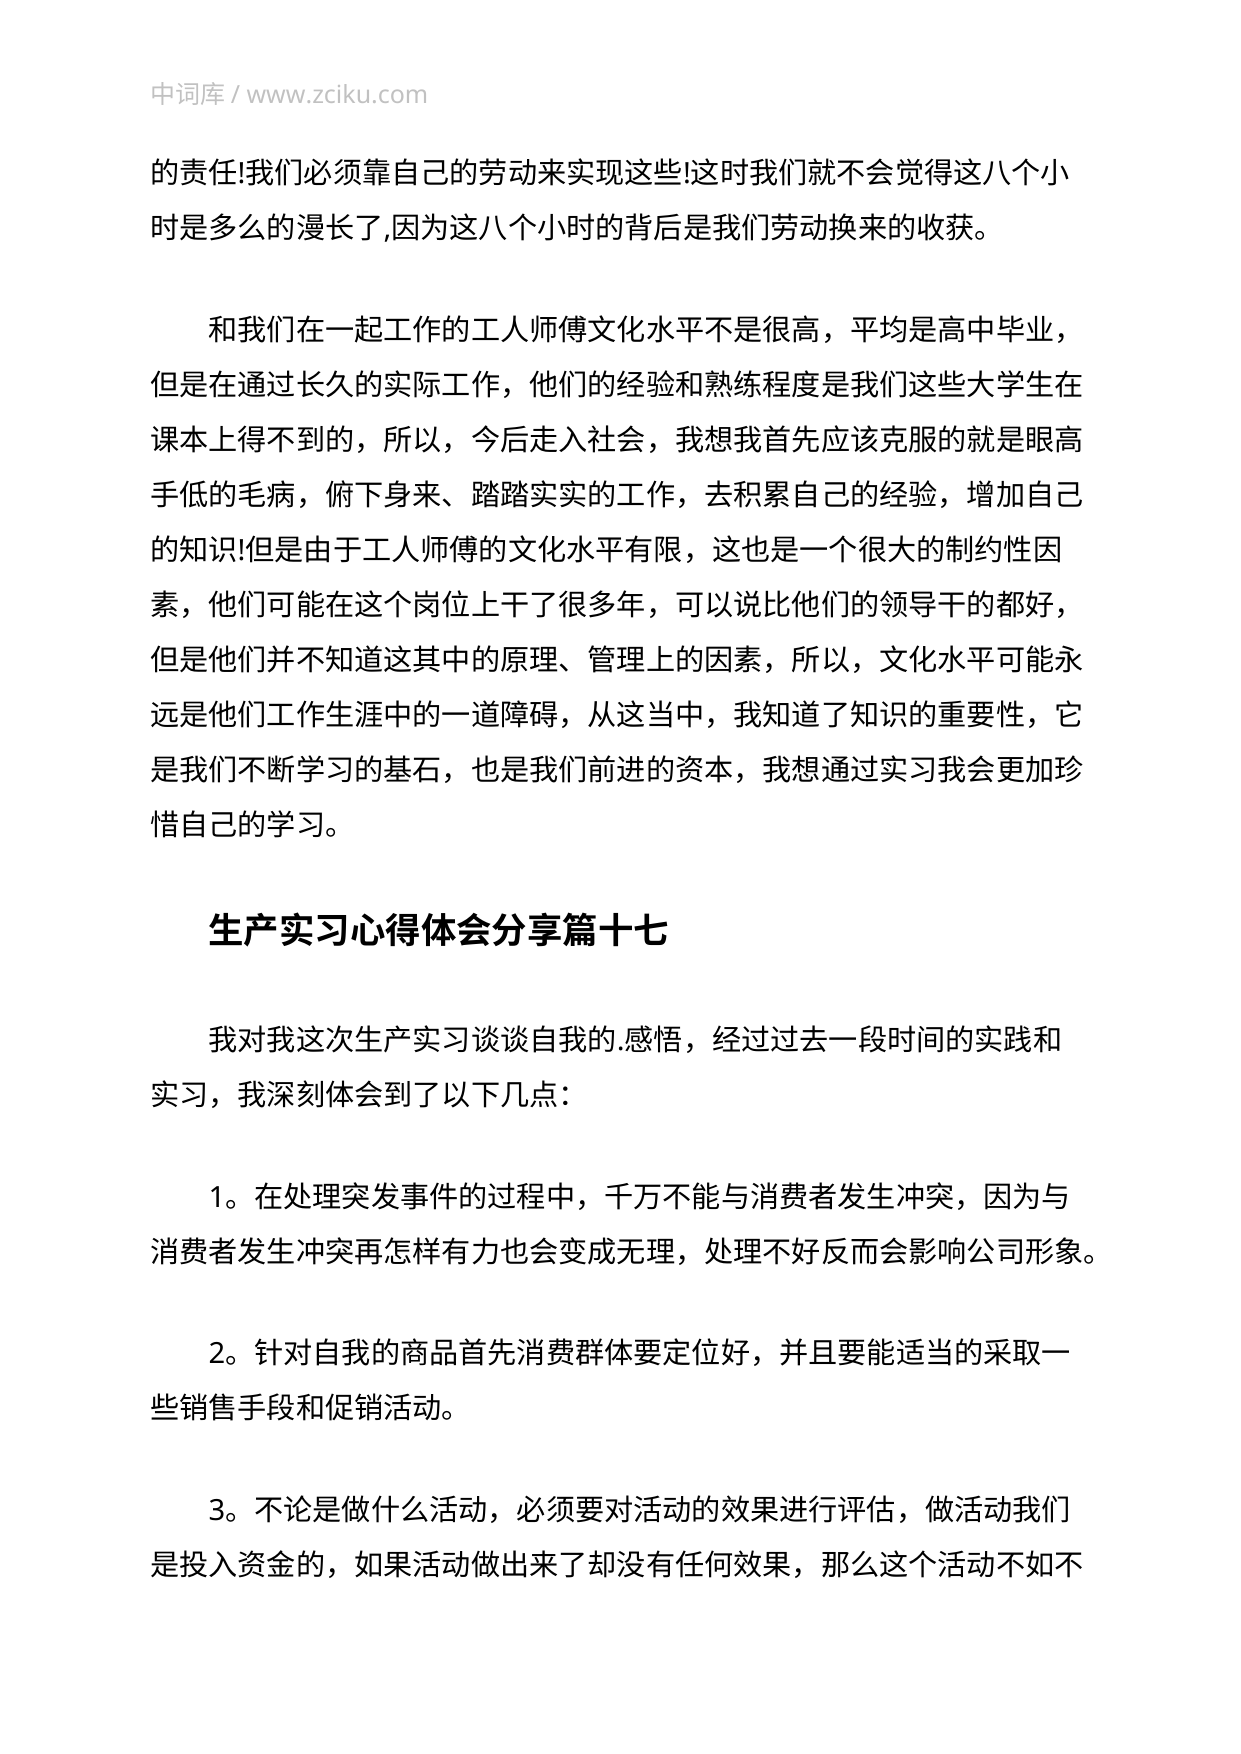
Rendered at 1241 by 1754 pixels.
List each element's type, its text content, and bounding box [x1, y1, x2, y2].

text 我对我这次生产实习谈谈自我的.感悟，经过过去一段时间的实践和实习，我深刻体会到了以下几点： [150, 1016, 1090, 1114]
text 生产实习心得体会分享篇十七 [150, 903, 1090, 954]
text 1。在处理突发事件的过程中，千万不能与消费者发生冲突，因为与消费者发生冲突再怎样有力也会变成无理，处理不好反而会影响公司形象。 [150, 1173, 1090, 1270]
text 和我们在一起工作的工人师傅文化水平不是很高，平均是高中毕业，但是在通过长久的实际工作，他们的经验和熟练程度是我们这些大学生在课本上得不到的，所以，今后走入社会，我想我首先应该克服的就是眼高手低的毛病，俯下身来、踏踏实实的工作，去积累自己的经验，增加自己的知识!但是由于工人师傅的文化水平有限，这也是一个很大的制约性因素，他们可能在这个岗位上干了很多年，可以说比他们的领导干的都好，但是他们并不知道这其中的原理、管理上的因素，所以，文化水平可能永远是他们工作生涯中的一道障碍，从这当中，我知道了知识的重要性，它是我们不断学习的基石，也是我们前进的资本，我想通过实习我会更加珍惜自己的学习。 [150, 307, 1090, 843]
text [150, 150, 1090, 247]
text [150, 1487, 1090, 1584]
text 2。针对自我的商品首先消费群体要定位好，并且要能适当的采取一些销售手段和促销活动。 [150, 1330, 1090, 1427]
